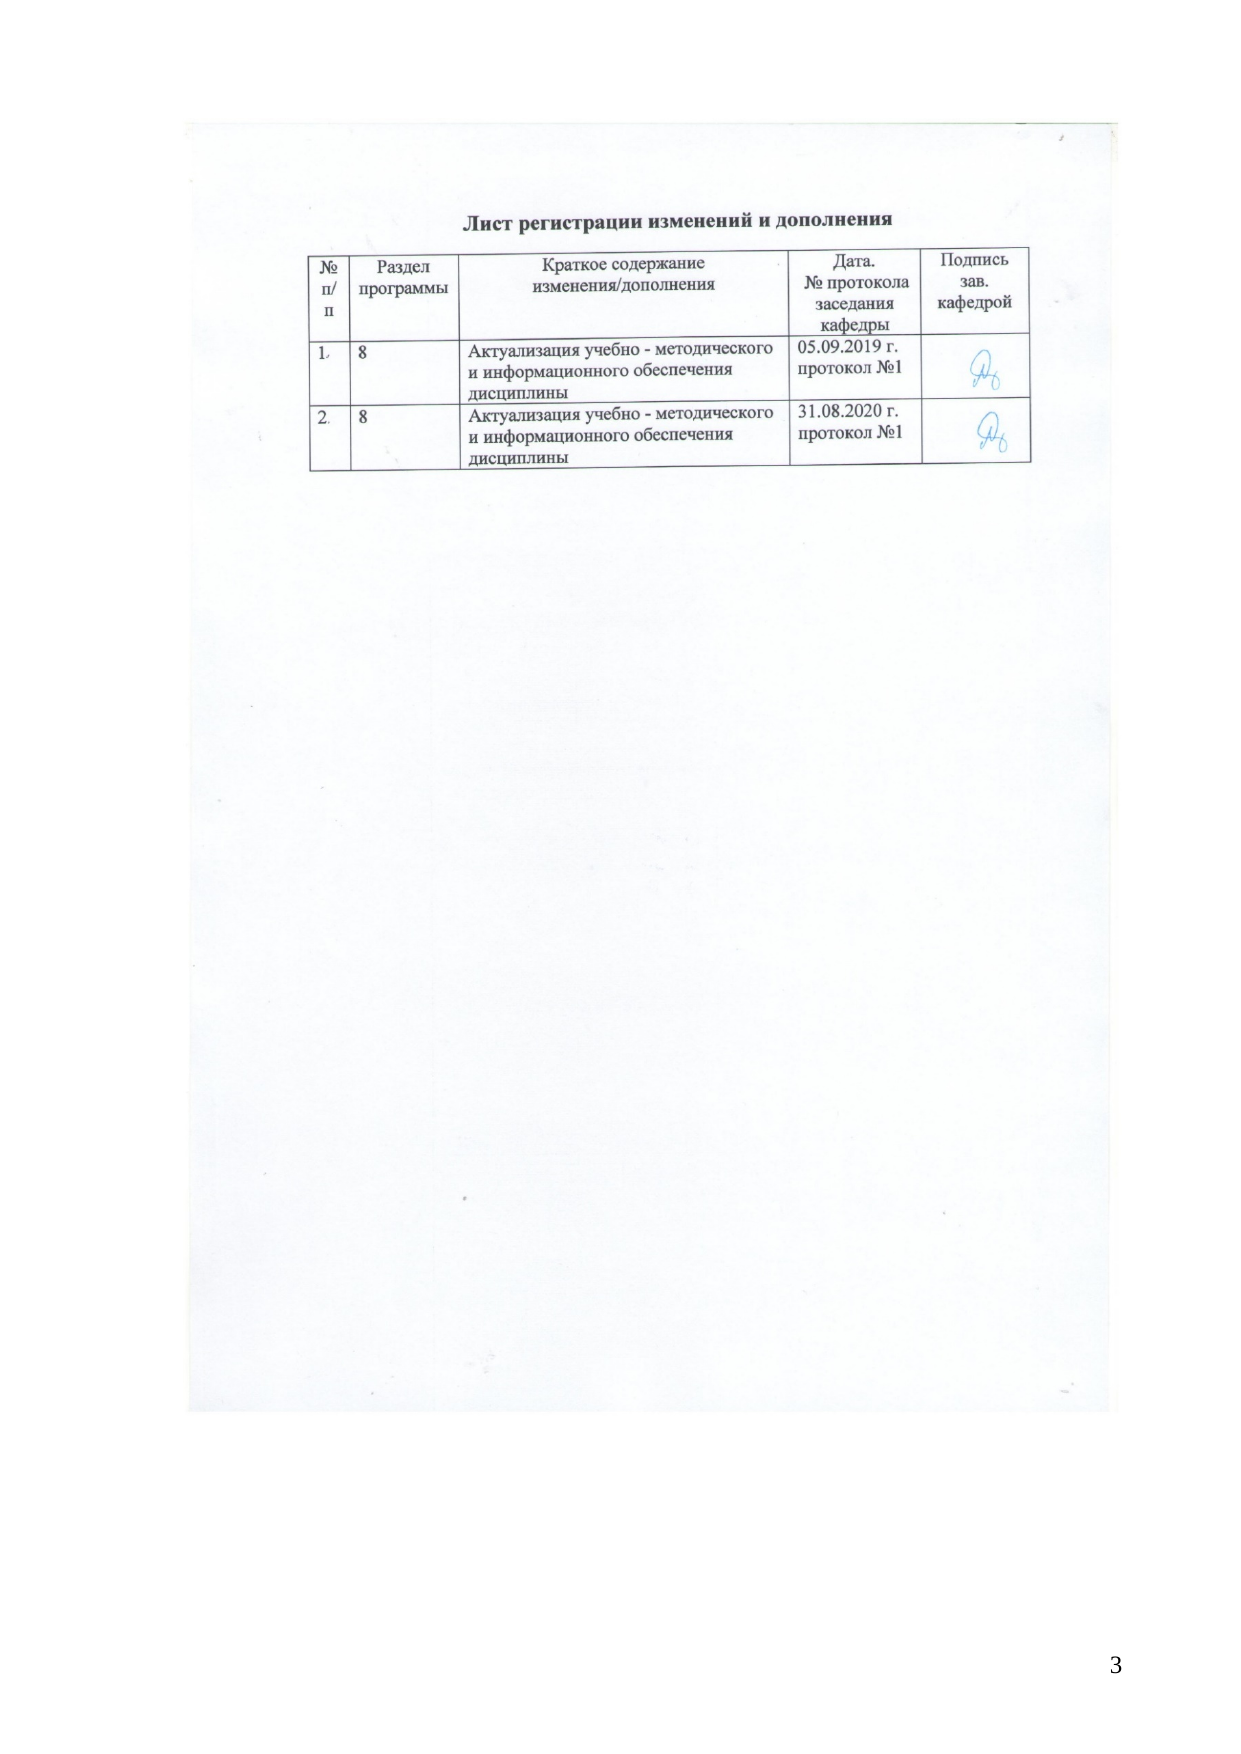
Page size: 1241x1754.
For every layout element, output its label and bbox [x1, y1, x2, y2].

picture [177, 118, 1123, 1416]
